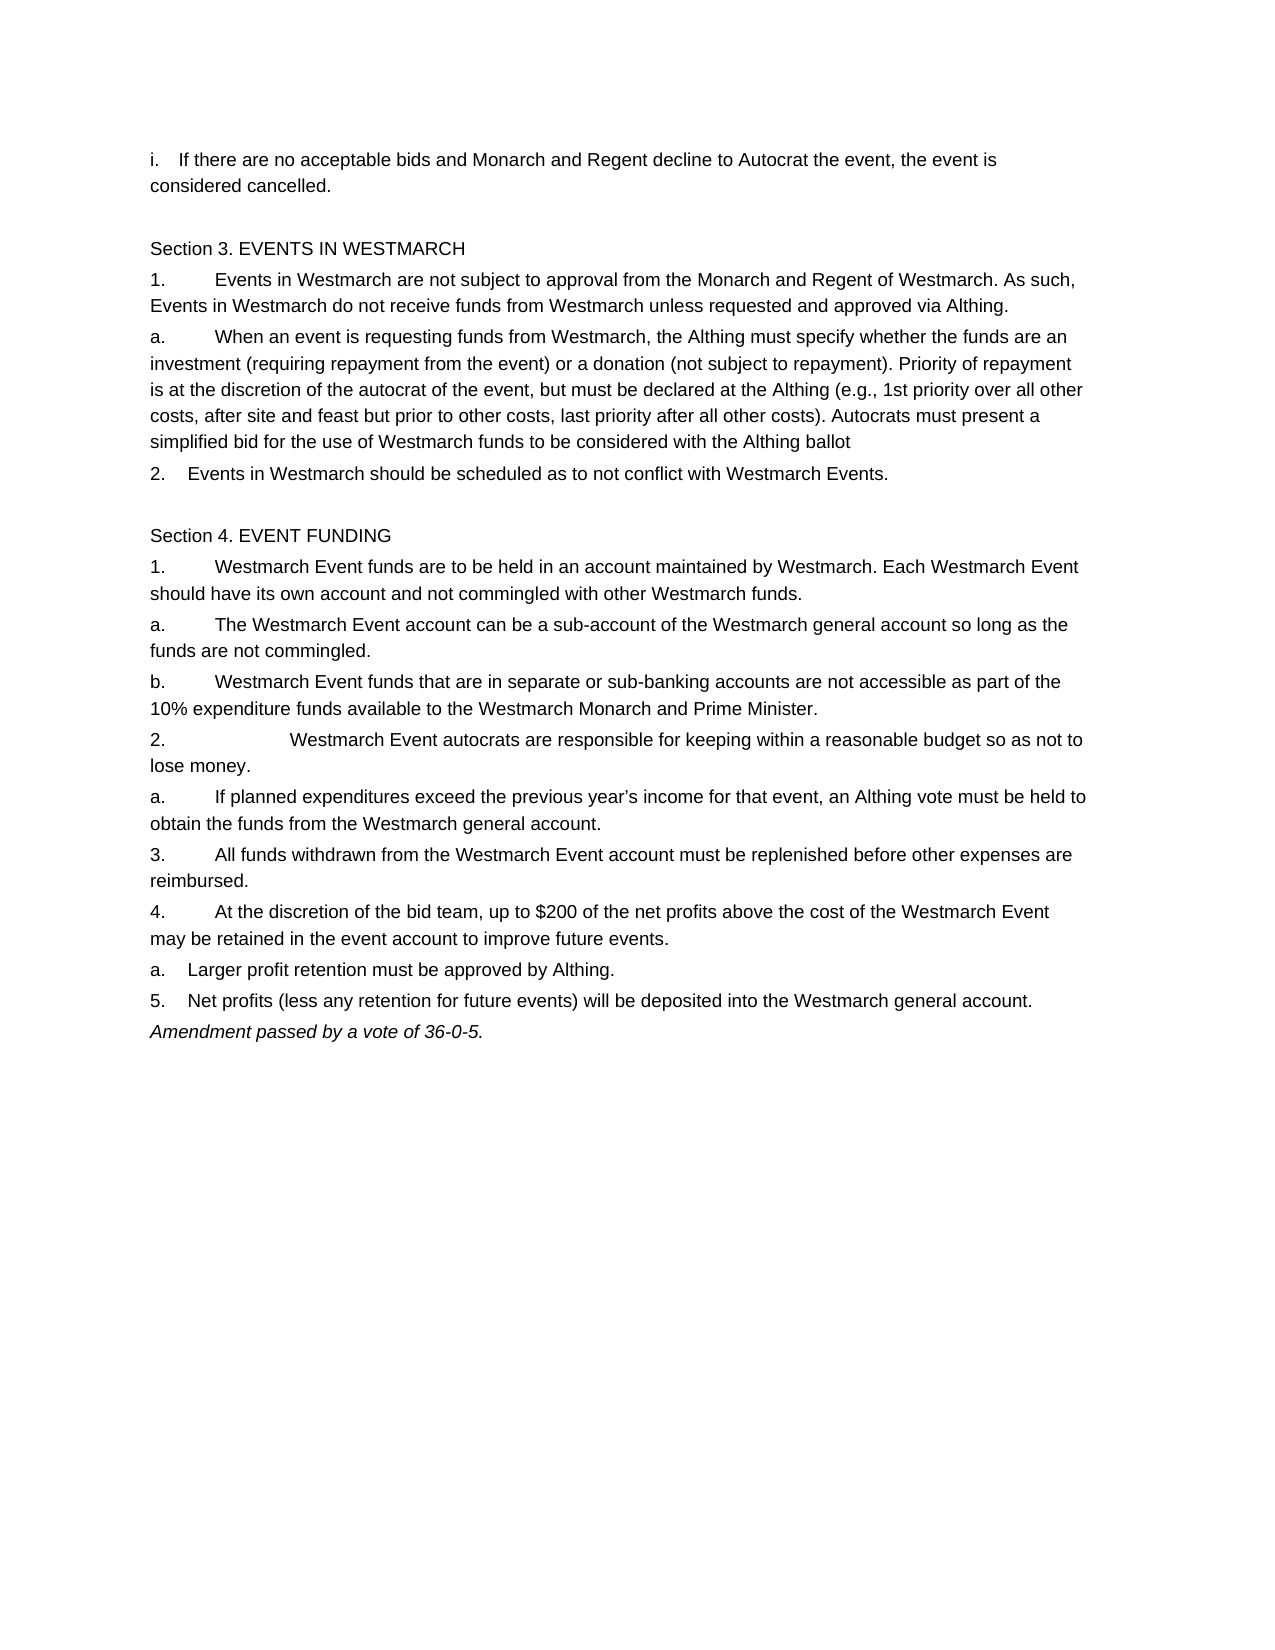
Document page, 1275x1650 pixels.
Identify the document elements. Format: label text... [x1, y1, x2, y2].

text b. Westmarch Event funds that are in separate or sub-banking accounts are not accessible as part of the 10% expenditure funds available to the Westmarch Monarch and Prime Minister. [150, 671, 1089, 719]
text Amendment passed by a vote of 36-0-5. [150, 1021, 1089, 1043]
text 4. At the discretion of the bid team, up to $200 of the net profits above the cost of the Westmarch Event may be retained in the event account to improve future events. [150, 901, 1089, 949]
text a. When an event is requesting funds from Westmarch, the Althing must specify whether the funds are an investment (requiring repayment from the event) or a donation (not subject to repayment). Priority of repayment is at the discretion of the autocrat of the event, but must be declared at the Althing (e.g., 1st priority over all other costs, after site and feast but prior to other costs, last priority after all other costs). Autocrats must present a simplified bid for the use of Westmarch funds to be considered with the Althing ballot [150, 326, 1089, 453]
text 2. Events in Westmarch should be scheduled as to not conflict with Westmarch Events. [150, 462, 1089, 484]
text 2. Westmarch Event autocrats are responsible for keeping within a reasonable budget so as not to lose money. [150, 729, 1089, 777]
text 1. Westmarch Event funds are to be held in an account maintained by Westmarch. Each Westmarch Event should have its own account and not commingled with other Westmarch funds. [150, 556, 1089, 604]
text a. If planned expenditures exceed the previous year’s income for that event, an Althing vote must be held to obtain the funds from the Westmarch general account. [150, 786, 1089, 834]
text Section 3. EVENTS IN WESTMARCH [150, 237, 1089, 259]
text a. Larger profit retention must be approved by Althing. [150, 959, 1089, 980]
text 5. Net profits (less any retention for future events) will be deposited into the Westmarch general account. [150, 990, 1089, 1012]
text 3. All funds withdrawn from the Westmarch Event account must be replenished before other expenses are reimbursed. [150, 844, 1089, 892]
text a. The Westmarch Event account can be a sub-account of the Westmarch general account so long as the funds are not commingled. [150, 614, 1089, 662]
text 1. Events in Westmarch are not subject to approval from the Monarch and Regent of Westmarch. As such, Events in Westmarch do not receive funds from Westmarch unless requested and approved via Althing. [150, 269, 1089, 317]
text i. If there are no acceptable bids and Monarch and Regent decline to Autocrat the event, the event is considered cancelled. [150, 149, 1089, 197]
text Section 4. EVENT FUNDING [150, 525, 1089, 547]
